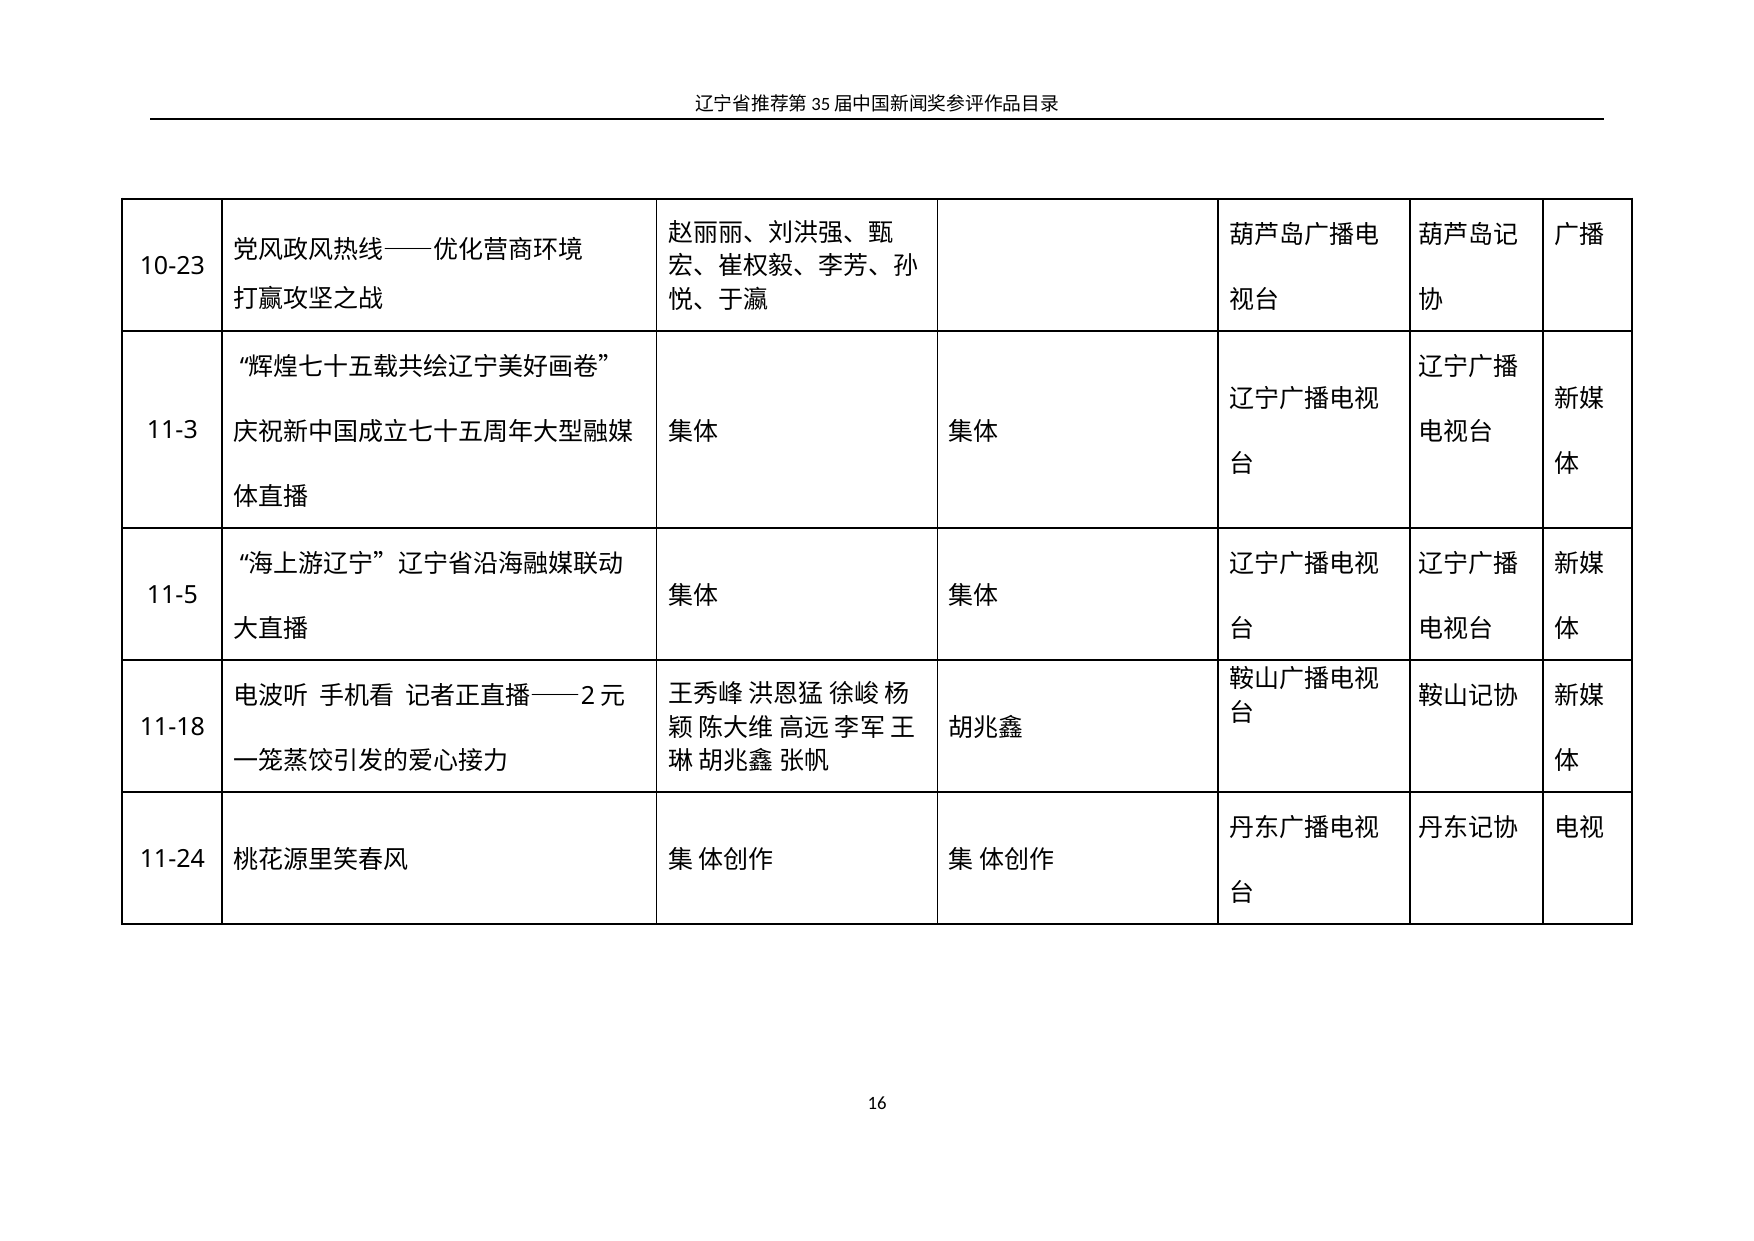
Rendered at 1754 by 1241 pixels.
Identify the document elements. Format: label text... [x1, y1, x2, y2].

table_cell 葫芦岛广播电视台 [1219, 200, 1409, 330]
table_cell 集 体创作 [938, 793, 1217, 923]
table_cell “海上游辽宁”辽宁省沿海融媒联动大直播 [223, 529, 656, 659]
table_cell 赵丽丽、刘洪强、甄宏、崔权毅、李芳、孙悦、于瀛 [657, 200, 937, 330]
table_cell 集体 [938, 332, 1217, 527]
table_cell 新媒体 [1544, 332, 1631, 527]
table_cell 集 体创作 [657, 793, 937, 923]
table_cell 辽宁广播电视台 [1411, 332, 1542, 527]
table_cell 鞍山广播电视台 [1219, 661, 1409, 791]
table_cell 11-24 [123, 793, 221, 923]
table_cell 11-3 [123, 332, 221, 527]
table_cell 王秀峰 洪恩猛 徐峻 杨颖 陈大维 高远 李军 王琳 胡兆鑫 张帆 [657, 661, 937, 791]
table_cell 广播 [1544, 200, 1631, 330]
table_cell 11-18 [123, 661, 221, 791]
table_cell 电波听 手机看 记者正直播——2元一笼蒸饺引发的爱心接力 [223, 661, 656, 791]
table_cell 11-5 [123, 529, 221, 659]
table_cell 辽宁广播电视台 [1219, 529, 1409, 659]
table_cell 集体 [657, 529, 937, 659]
table_cell “辉煌七十五载共绘辽宁美好画卷”庆祝新中国成立七十五周年大型融媒体直播 [223, 332, 656, 527]
table_cell 电视 [1544, 793, 1631, 923]
table_cell 新媒体 [1544, 529, 1631, 659]
table_cell [938, 200, 1217, 330]
table_cell 葫芦岛记协 [1411, 200, 1542, 330]
table_cell 辽宁广播电视台 [1219, 332, 1409, 527]
table_cell 集体 [938, 529, 1217, 659]
table_cell 桃花源里笑春风 [223, 793, 656, 923]
table_cell 党风政风热线——优化营商环境 打赢攻坚之战 [223, 200, 656, 330]
table_cell 辽宁广播电视台 [1411, 529, 1542, 659]
table_cell 新媒体 [1544, 661, 1631, 791]
table_cell 丹东记协 [1411, 793, 1542, 923]
table_cell 10-23 [123, 200, 221, 330]
table_cell 集体 [657, 332, 937, 527]
table_cell 丹东广播电视台 [1219, 793, 1409, 923]
table_cell 鞍山记协 [1411, 661, 1542, 791]
table_cell 胡兆鑫 [938, 661, 1217, 791]
